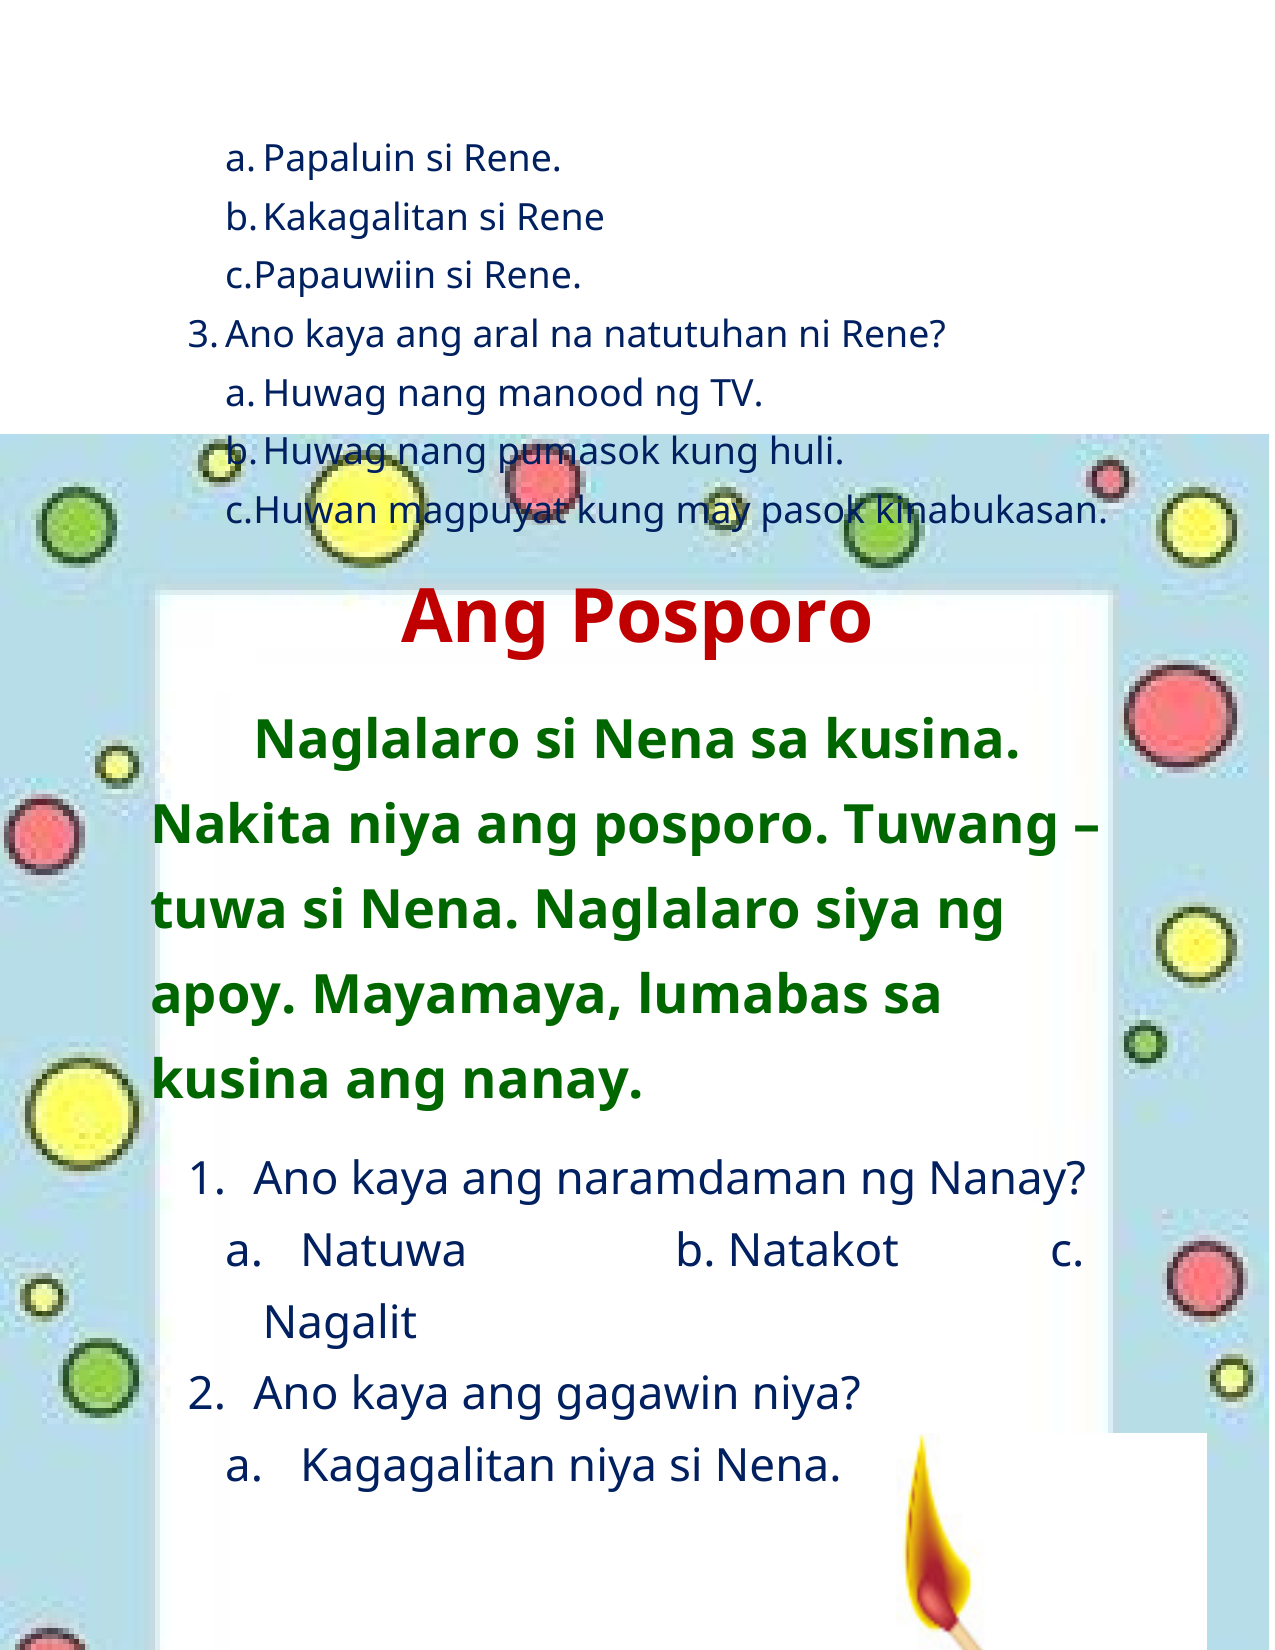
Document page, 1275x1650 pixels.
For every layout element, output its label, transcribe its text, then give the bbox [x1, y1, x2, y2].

list Huwan magpuyat kung may pasok kinabukasan. [225, 424, 1125, 476]
list Kagagalitan niya si Nena. [225, 1374, 1125, 1436]
list Huwag nang pumasok kung huli. [225, 366, 1125, 417]
text Ang Posporo [150, 504, 1125, 606]
list Bibigyan ng puto si Nena. [225, 1445, 1125, 1508]
list Ano kaya ang gagawin niya? [187, 1302, 1125, 1364]
list Natuwa b. Natakot c. Nagalit [225, 1159, 1125, 1293]
list Ano kaya ang aral na natutuhan ni Rene? [187, 248, 1125, 299]
list Ano kaya ang naramdaman ng Nanay? [187, 1087, 1125, 1149]
text Naglalaro si Nena sa kusina. Nakita niya ang posporo. Tuwang – tuwa si Nena. Naglalaro siya ng apoy. Mayamaya, lumabas sa kusina ang nanay. [150, 642, 1125, 1055]
list Huwag nang manood ng TV. [225, 307, 1125, 358]
picture [0, 375, 1270, 1650]
list Papauwiin si Rene. [225, 190, 1125, 241]
list Kakagalitan si Rene [225, 131, 1125, 182]
